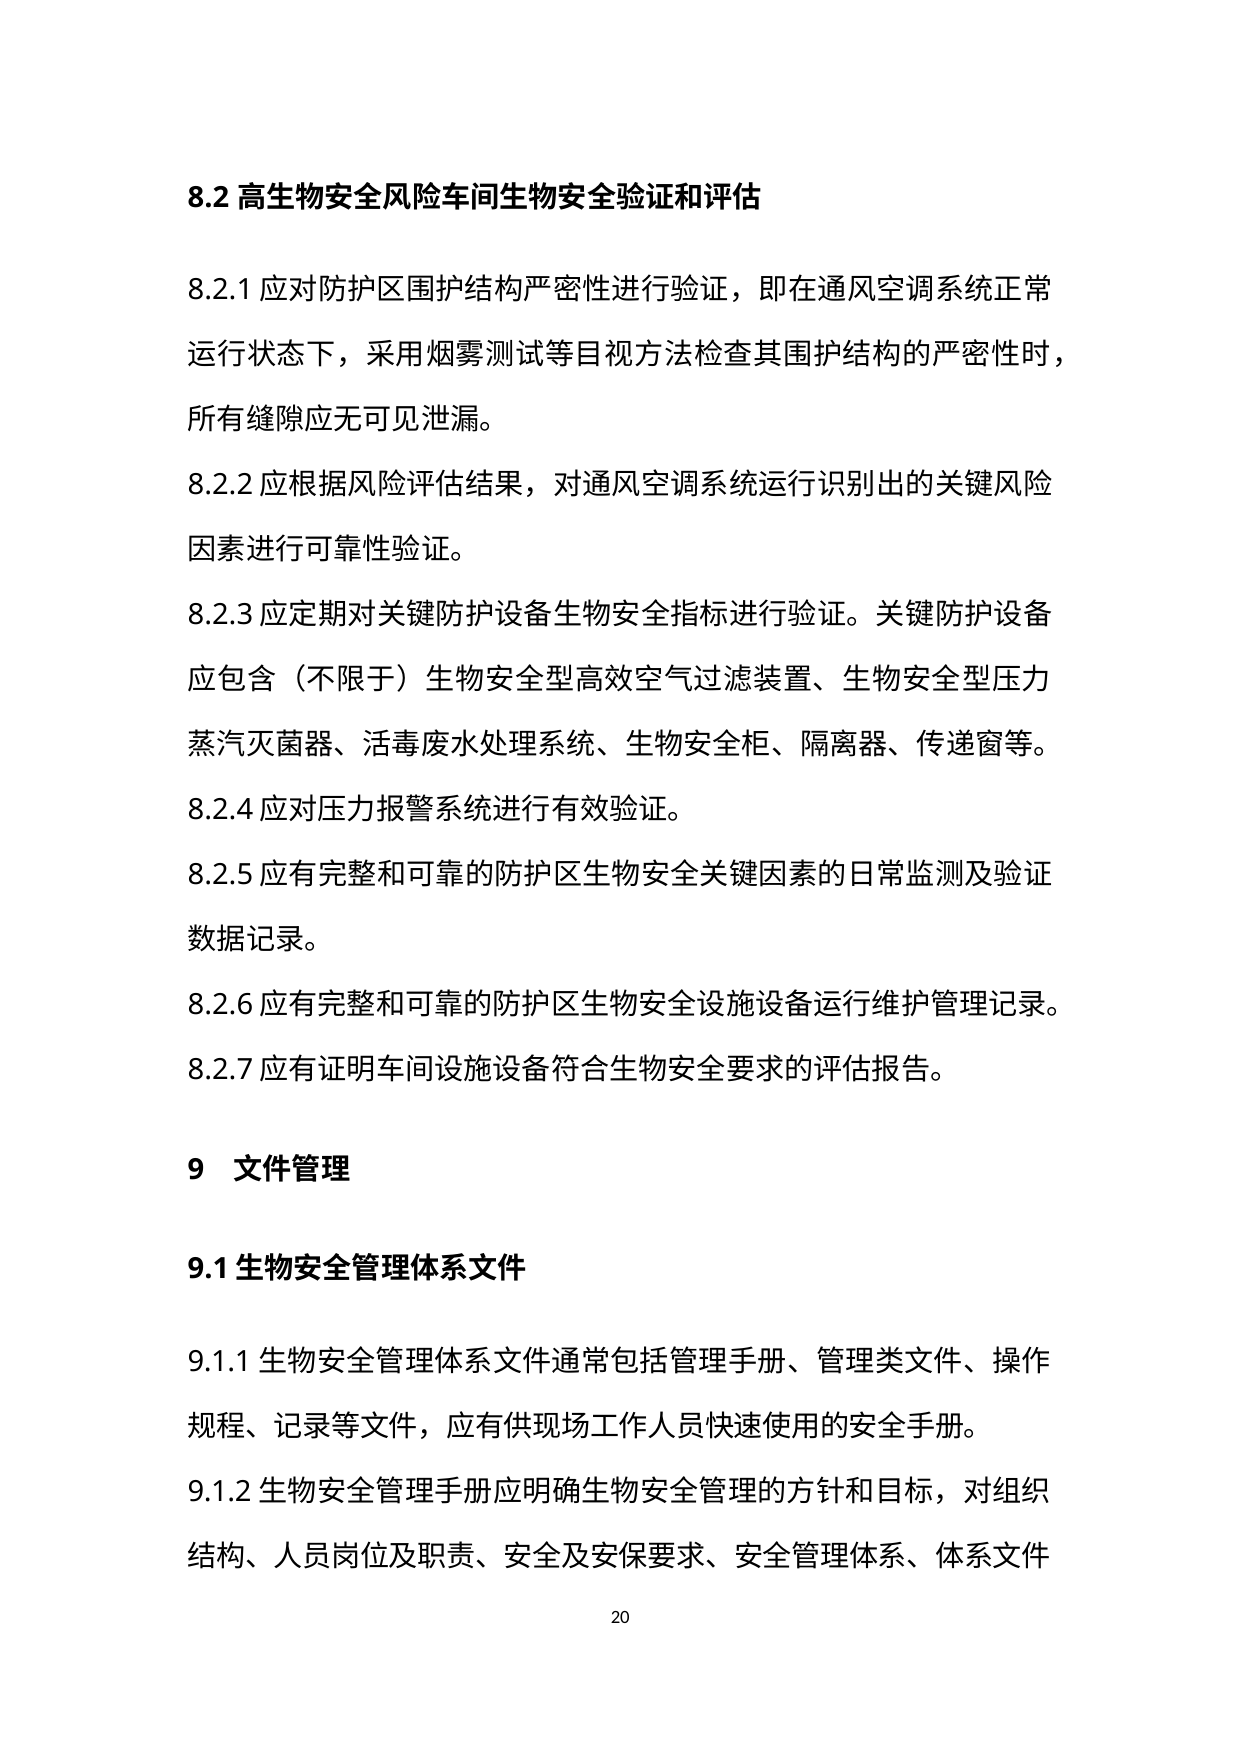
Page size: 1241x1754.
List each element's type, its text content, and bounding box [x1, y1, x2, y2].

text 9.1.1生物安全管理体系文件通常包括管理手册、管理类文件、操作规程、记录等文件，应有供现场工作人员快速使用的安全手册。 [187, 1326, 1053, 1456]
text 8.2.1应对防护区围护结构严密性进行验证，即在通风空调系统正常运行状态下，采用烟雾测试等目视方法检查其围护结构的严密性时，所有缝隙应无可见泄漏。 [187, 254, 1053, 449]
text 8.2.3应定期对关键防护设备生物安全指标进行验证。关键防护设备应包含（不限于）生物安全型高效空气过滤装置、生物安全型压力蒸汽灭菌器、活毒废水处理系统、生物安全柜、隔离器、传递窗等。 [187, 579, 1053, 774]
text 8.2.7应有证明车间设施设备符合生物安全要求的评估报告。 [187, 1034, 1053, 1099]
subtitle 9.1生物安全管理体系文件 [187, 1234, 1053, 1299]
text 8.2.6应有完整和可靠的防护区生物安全设施设备运行维护管理记录。 [187, 969, 1053, 1034]
subtitle 8.2 高生物安全风险车间生物安全验证和评估 [187, 162, 1053, 227]
text 8.2.2应根据风险评估结果，对通风空调系统运行识别出的关键风险因素进行可靠性验证。 [187, 449, 1053, 579]
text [187, 1456, 1053, 1586]
subtitle 9 文件管理 [187, 1134, 1053, 1199]
text 8.2.5应有完整和可靠的防护区生物安全关键因素的日常监测及验证数据记录。 [187, 839, 1053, 969]
text 8.2.4应对压力报警系统进行有效验证。 [187, 774, 1053, 839]
